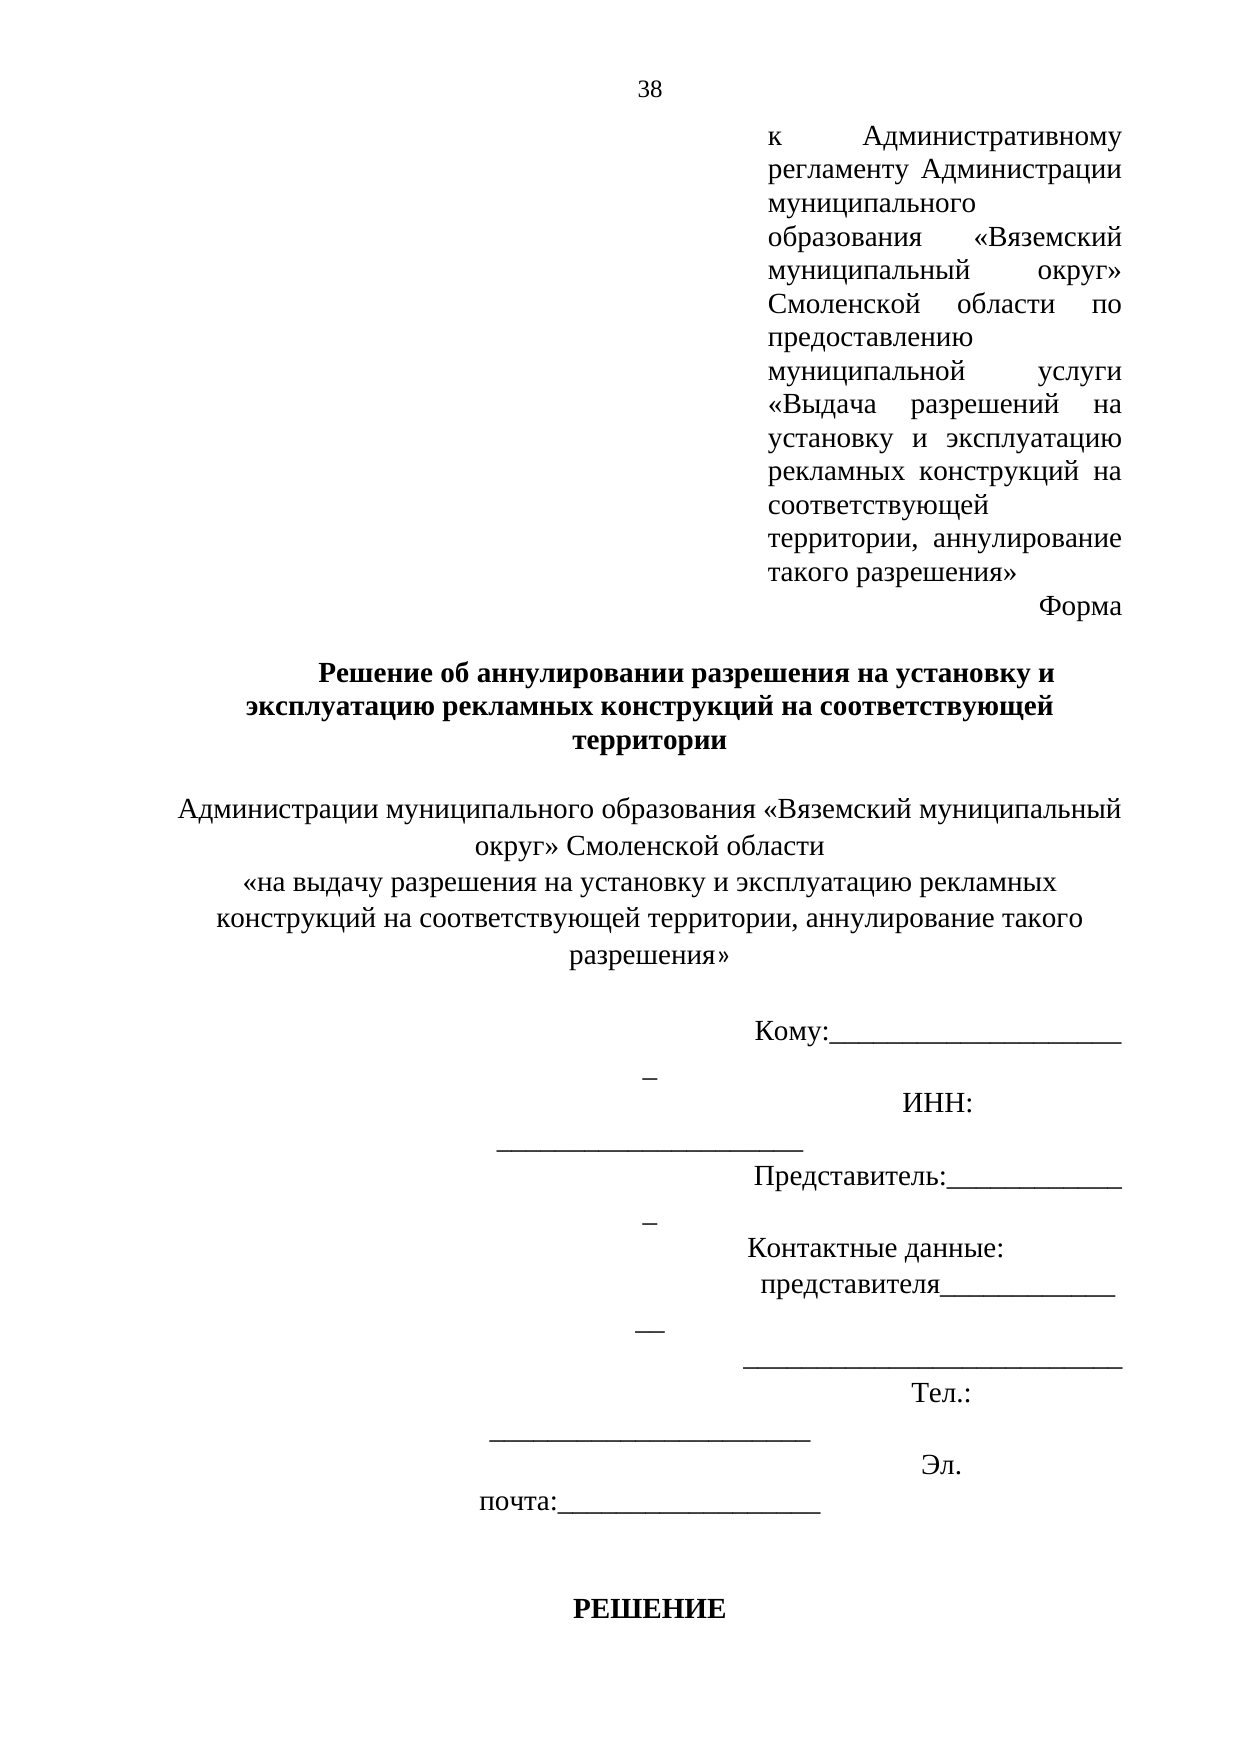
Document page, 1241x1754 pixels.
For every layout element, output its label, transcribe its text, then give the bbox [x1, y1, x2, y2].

text Кому:_____________________ [177, 1013, 1122, 1083]
text Администрации муниципального образования «Вяземский муниципальный округ» Смоленской области [177, 792, 1122, 861]
text Представитель:_____________ [177, 1158, 1122, 1227]
text Решение об аннулировании разрешения на установку и эксплуатацию рекламных конструкций на соответствующей территории [177, 655, 1122, 755]
text Эл. почта:__________________ [177, 1447, 1122, 1517]
text Контактные данные: [177, 1230, 1122, 1264]
title Форма [177, 588, 1122, 621]
text представителя______________ [177, 1266, 1122, 1336]
text ИНН: _____________________ [177, 1086, 1122, 1155]
text РЕШЕНИЕ [177, 1592, 1122, 1625]
text «на выдачу разрешения на установку и эксплуатацию рекламных конструкций на соответствующей территории, аннулирование такого разрешения» [177, 864, 1122, 972]
text к Административному регламенту Администрации муниципального образования «Вяземский муниципальный округ» Смоленской области по предоставлению муниципальной услуги «Выдача разрешений на установку и эксплуатацию рекламных конструкций на соответствующей территории, аннулирование такого разрешения» [768, 118, 1122, 588]
text __________________________ [177, 1338, 1122, 1372]
text Тел.: ______________________ [177, 1375, 1122, 1444]
